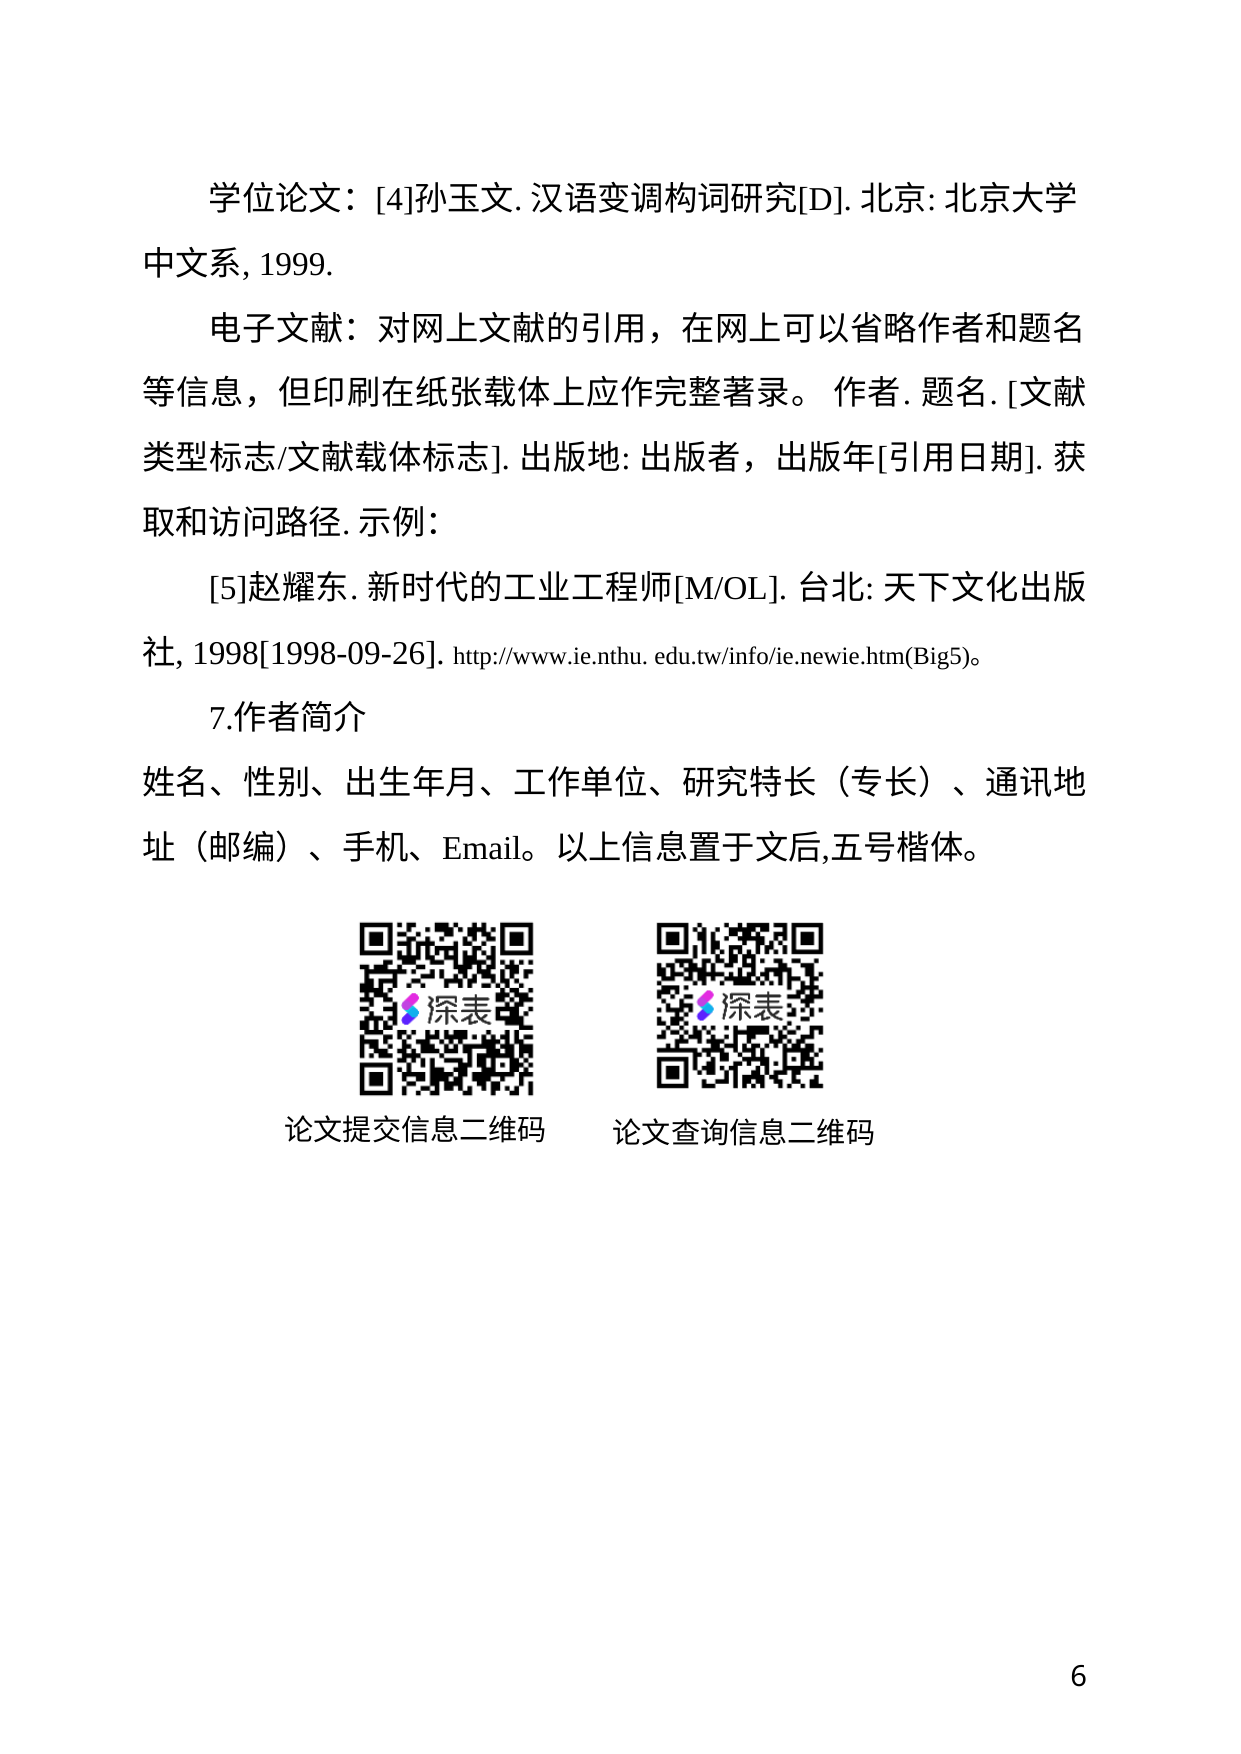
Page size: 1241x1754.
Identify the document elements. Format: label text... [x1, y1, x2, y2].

text [5]赵耀东. 新时代的工业工程师[M/OL]. 台北: 天下文化出版社, 1998[1998-09-26]. http://www.ie.nthu. edu.tw/info/ie.newie.htm(Big5)。 [142, 552, 1087, 682]
text 7.作者简介 [142, 682, 1087, 747]
picture [640, 911, 844, 1101]
picture [340, 906, 557, 1113]
text 姓名、性别、出生年月、工作单位、研究特长（专长）、通讯地址（邮编）、手机、Email。以上信息置于文后,五号楷体。 [142, 747, 1087, 877]
text 学位论文：[4]孙玉文. 汉语变调构词研究[D]. 北京: 北京大学中文系, 1999. [142, 163, 1087, 293]
text 电子文献：对网上文献的引用，在网上可以省略作者和题名等信息，但印刷在纸张载体上应作完整著录。 作者. 题名. [文献类型标志/文献载体标志]. 出版地: 出版者，出版年[引用日期]. 获取和访问路径. 示例： [142, 293, 1087, 552]
